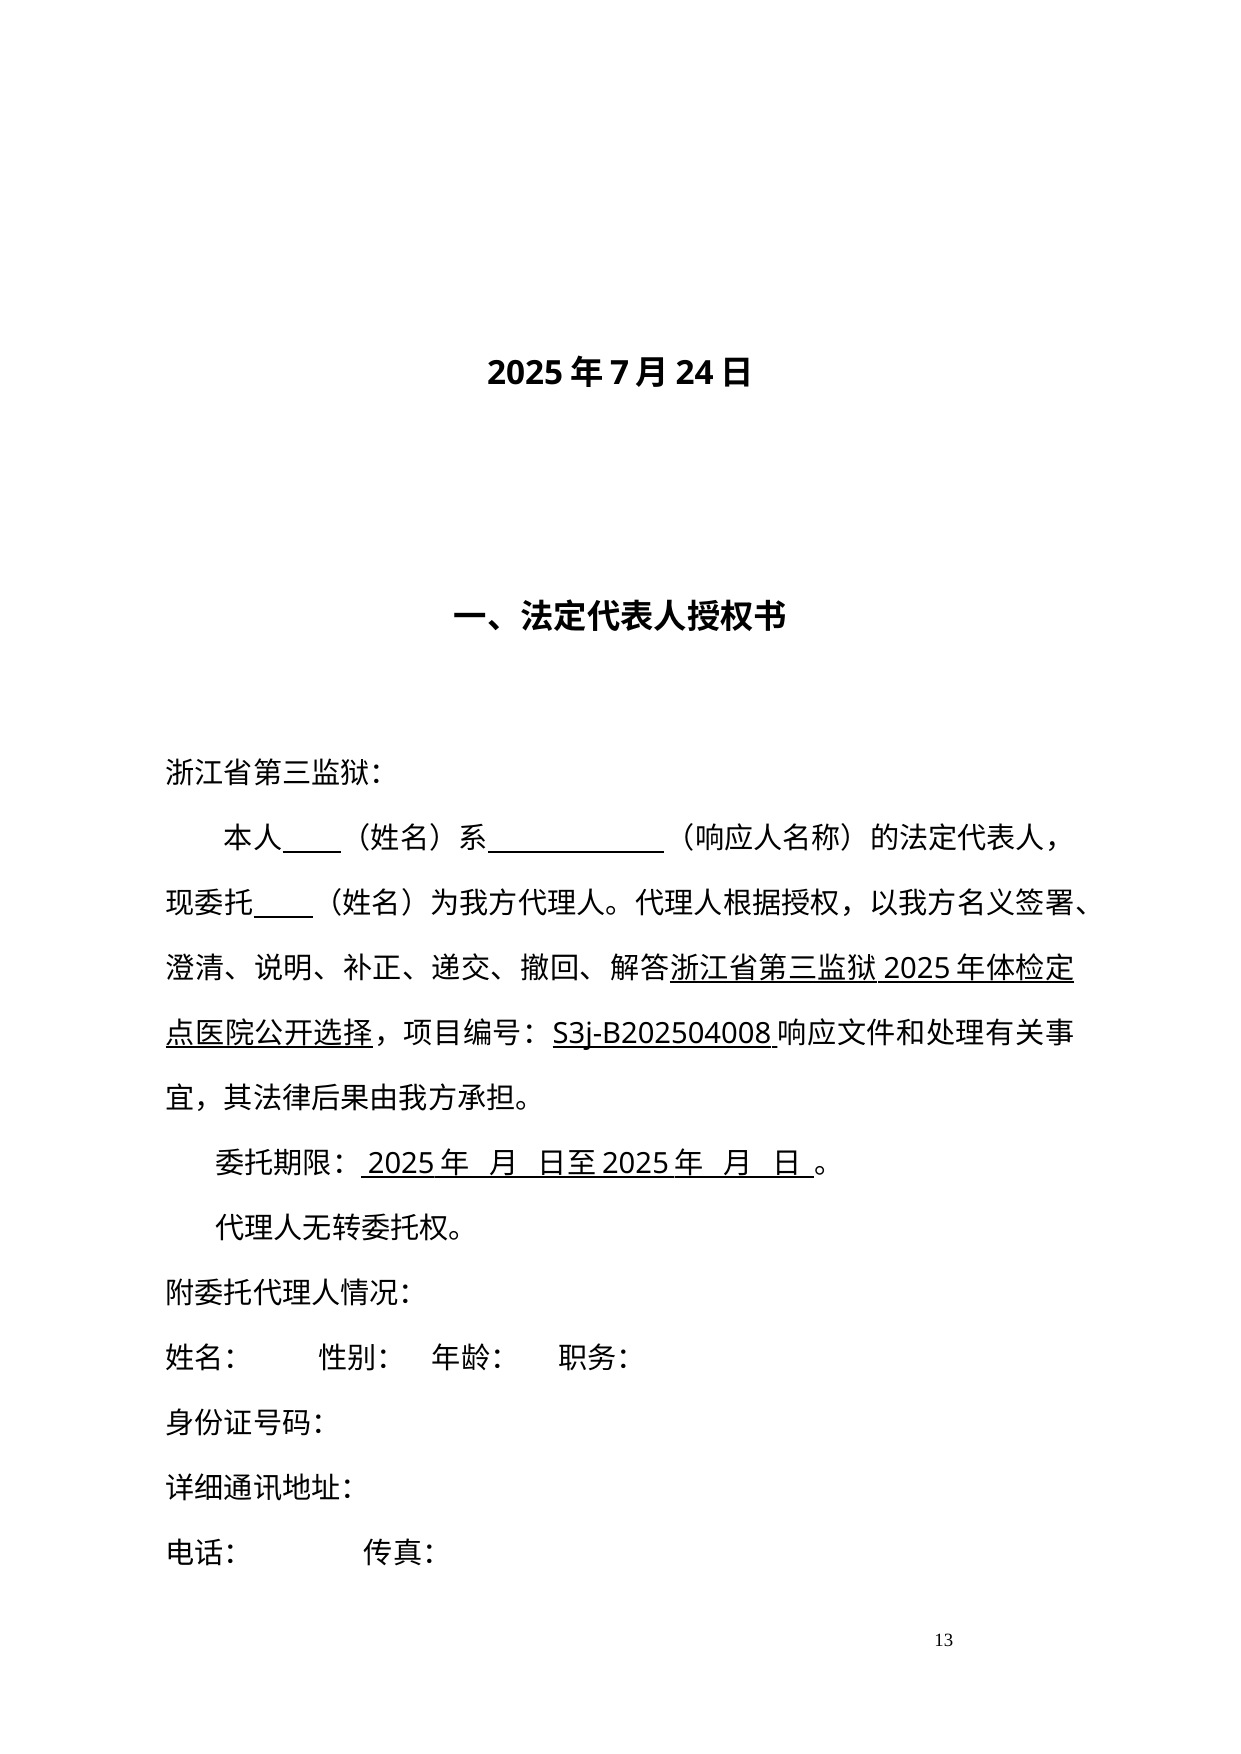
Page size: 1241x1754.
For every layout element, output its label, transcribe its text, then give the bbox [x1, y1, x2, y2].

text 身份证号码： [165, 1388, 1075, 1453]
text 浙江省第三监狱： [165, 738, 1075, 803]
text 姓名： 性别： 年龄： 职务： [165, 1323, 1075, 1388]
subtitle 2025年7月24日 [165, 337, 1075, 402]
text 详细通讯地址： [165, 1453, 1075, 1518]
text 电话： 传真： [165, 1518, 1075, 1583]
text 代理人无转委托权。 [165, 1193, 1075, 1258]
text 附委托代理人情况： [165, 1258, 1075, 1323]
text 委托期限： 2025年 月 日至2025年 月 日 。 [165, 1128, 1075, 1193]
text 本人 （姓名）系 （响应人名称）的法定代表人，现委托 （姓名）为我方代理人。代理人根据授权，以我方名义签署、澄清、说明、补正、递交、撤回、解答浙江省第三监狱2025年体检定点医院公开选择，项目编号：S3j-B202504008响应文件和处理有关事宜，其法律后果由我方承担。 [165, 803, 1075, 1128]
subtitle 一、法定代表人授权书 [165, 581, 1075, 646]
